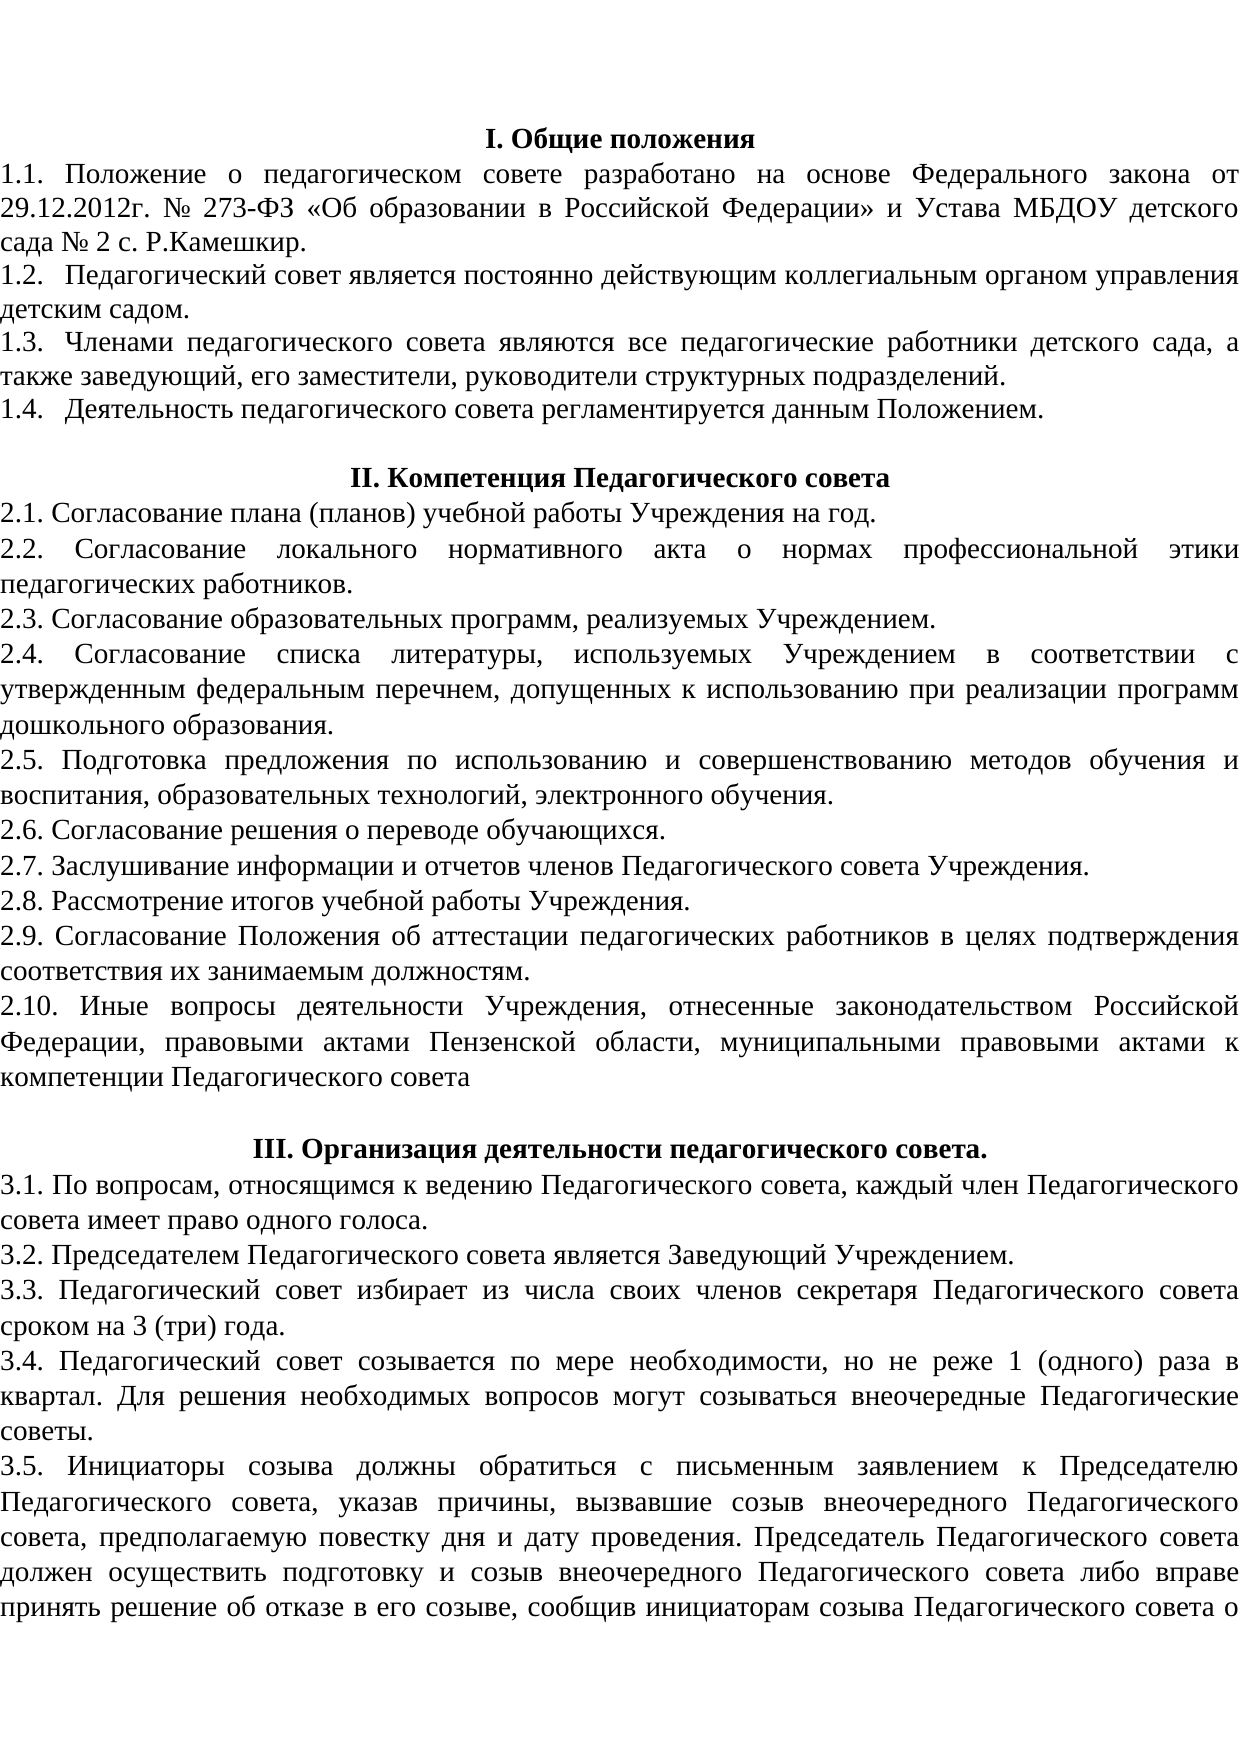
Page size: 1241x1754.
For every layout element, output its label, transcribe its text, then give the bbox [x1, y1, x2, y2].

text 2.1. Согласование плана (планов) учебной работы Учреждения на год. [0, 496, 1240, 529]
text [0, 1448, 1240, 1623]
text I. Общие положения [0, 121, 1240, 155]
text 2.5. Подготовка предложения по использованию и совершенствованию методов обучения и воспитания, образовательных технологий, электронного обучения. [0, 742, 1240, 811]
text 3.2. Председателем Педагогического совета является Заведующий Учреждением. [0, 1237, 1240, 1271]
text 3.4. Педагогический совет созывается по мере необходимости, но не реже 1 (одного) раза в квартал. Для решения необходимых вопросов могут созываться внеочередные Педагогические советы. [0, 1343, 1240, 1447]
text 3.1. По вопросам, относящимся к ведению Педагогического совета, каждый член Педагогического совета имеет право одного голоса. [0, 1167, 1240, 1236]
text 2.10. Иные вопросы деятельности Учреждения, отнесенные законодательством Российской Федерации, правовыми актами Пензенской области, муниципальными правовыми актами к компетенции Педагогического совета [0, 988, 1240, 1092]
text 2.7. Заслушивание информации и отчетов членов Педагогического совета Учреждения. [0, 848, 1240, 881]
text 3.3. Педагогический совет избирает из числа своих членов секретаря Педагогического совета сроком на 3 (три) года. [0, 1272, 1240, 1341]
text 2.8. Рассмотрение итогов учебной работы Учреждения. [0, 883, 1240, 916]
text 2.4. Согласование списка литературы, используемых Учреждением в соответствии с утвержденным федеральным перечнем, допущенных к использованию при реализации программ дошкольного образования. [0, 636, 1240, 740]
list Педагогический совет является постоянно действующим коллегиальным органом управления детским садом. [0, 257, 1240, 324]
text II. Компетенция Педагогического совета [0, 460, 1240, 494]
list Деятельность педагогического совета регламентируется данным Положением. [0, 391, 1240, 425]
text III. Организация деятельности педагогического совета. [0, 1132, 1240, 1165]
list Членами педагогического совета являются все педагогические работники детского сада, а также заведующий, его заместители, руководители структурных подразделений. [0, 324, 1240, 391]
text 2.3. Согласование образовательных программ, реализуемых Учреждением. [0, 601, 1240, 635]
text 2.6. Согласование решения о переводе обучающихся. [0, 812, 1240, 846]
text 2.9. Согласование Положения об аттестации педагогических работников в целях подтверждения соответствия их занимаемым должностям. [0, 918, 1240, 987]
list Положение о педагогическом совете разработано на основе Федерального закона от 29.12.2012г. № 273-ФЗ «Об образовании в Российской Федерации» и Устава МБДОУ детского сада № 2 с. Р.Камешкир. [0, 157, 1240, 257]
text 2.2. Согласование локального нормативного акта о нормах профессиональной этики педагогических работников. [0, 531, 1240, 599]
